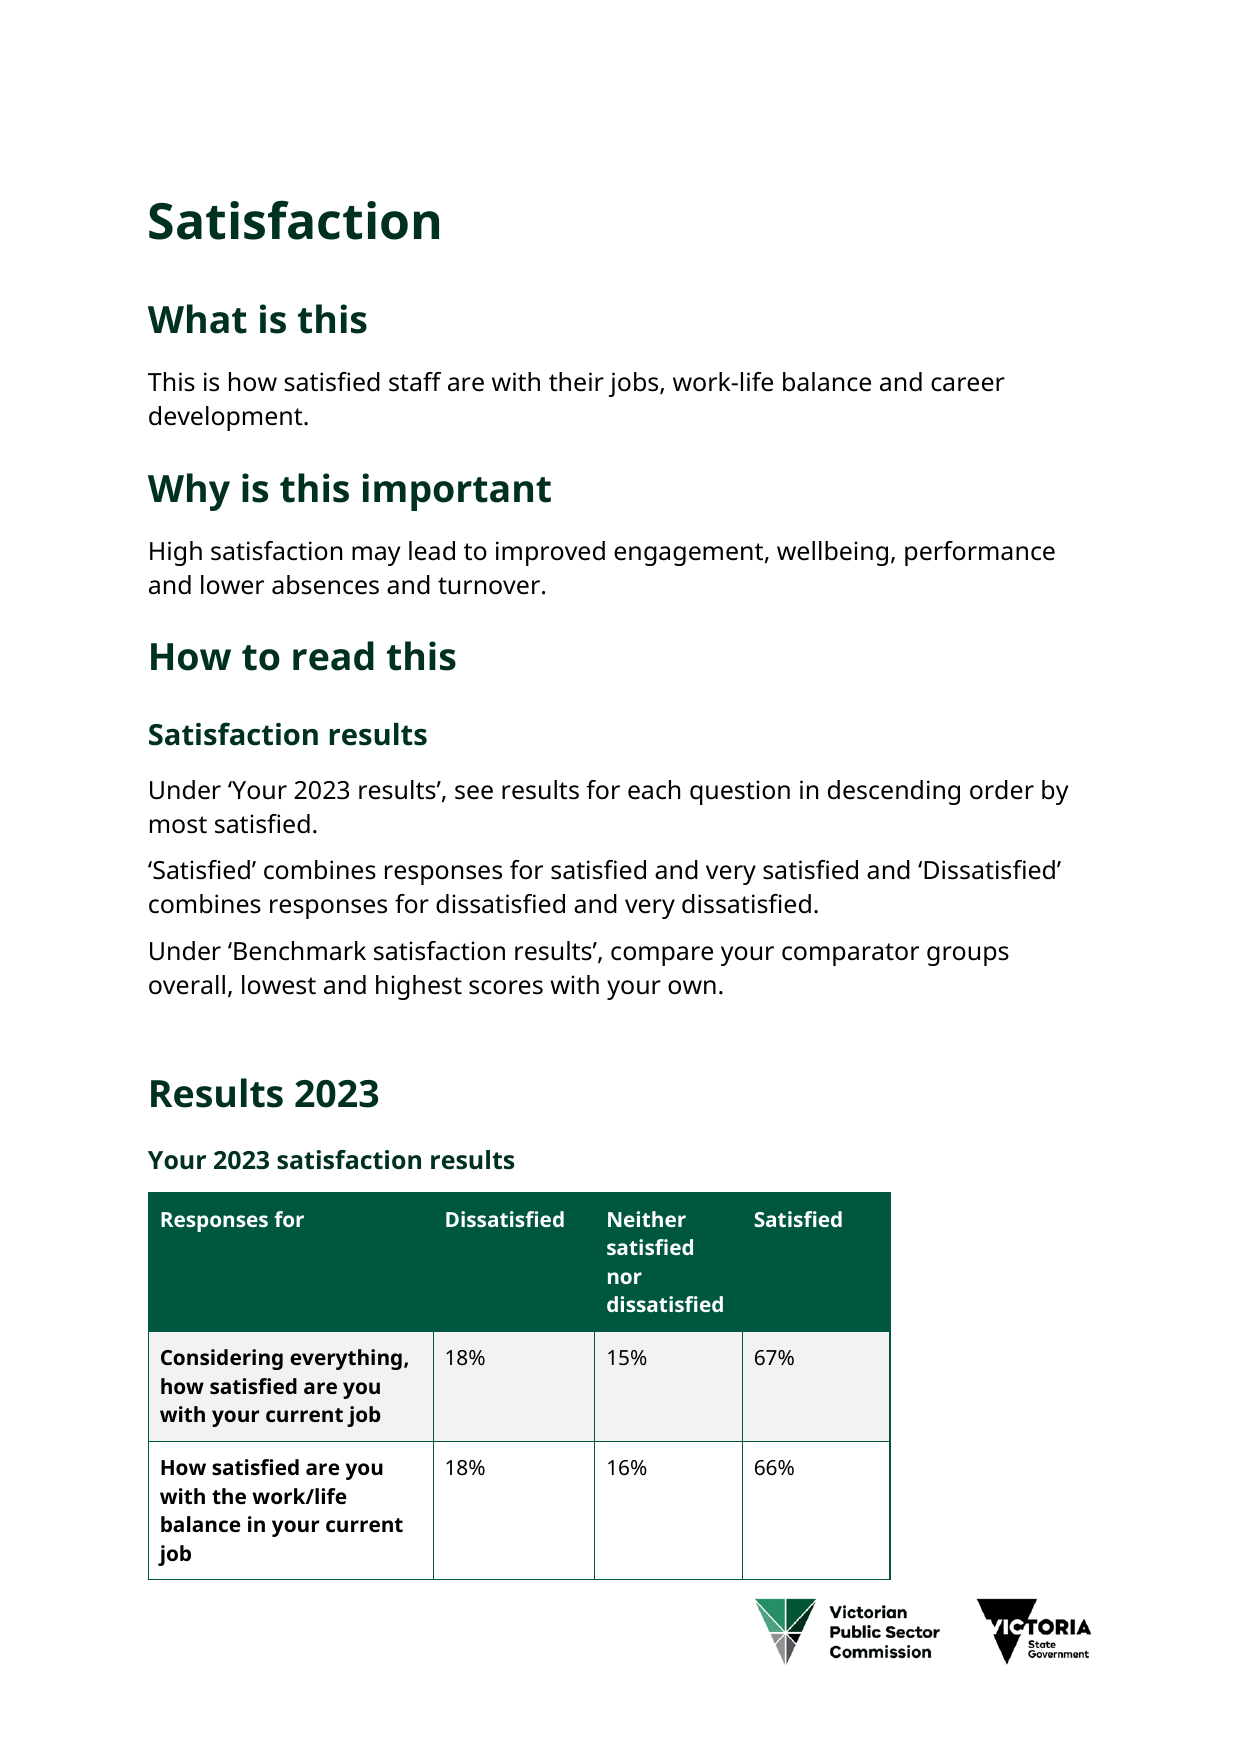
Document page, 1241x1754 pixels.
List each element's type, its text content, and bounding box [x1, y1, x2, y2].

table_header Neither satisfied nor dissatisfied [595, 1193, 742, 1331]
table_cell How satisfied are you with the work/life balance in your current job [149, 1442, 433, 1579]
subtitle How to read this [148, 631, 1092, 682]
subtitle What is this [148, 294, 1092, 345]
picture [754, 1598, 1093, 1666]
subtitle Your 2023 satisfaction results [148, 1142, 1092, 1176]
text ‘Satisfied’ combines responses for satisfied and very satisfied and ‘Dissatisfied’ combines responses for dissatisfied and very dissatisfied. [148, 853, 1092, 921]
text This is how satisfied staff are with their jobs, work-life balance and career development. [148, 365, 1092, 433]
subtitle Satisfaction [148, 186, 1092, 254]
table_cell 18% [434, 1332, 594, 1441]
table_cell 66% [743, 1442, 889, 1579]
table_header Dissatisfied [434, 1193, 594, 1331]
subtitle Results 2023 [148, 1067, 1092, 1118]
table_cell 18% [434, 1442, 594, 1579]
table_cell Considering everything, how satisfied are you with your current job [149, 1332, 433, 1441]
text High satisfaction may lead to improved engagement, wellbeing, performance and lower absences and turnover. [148, 533, 1092, 601]
text Under ‘Your 2023 results’, see results for each question in descending order by most satisfied. [148, 772, 1092, 840]
table_header Responses for [149, 1193, 433, 1331]
table_cell 67% [743, 1332, 889, 1441]
subtitle Satisfaction results [148, 714, 1092, 754]
subtitle Why is this important [148, 462, 1092, 513]
text Under ‘Benchmark satisfaction results’, compare your comparator groups overall, lowest and highest scores with your own. [148, 933, 1092, 1001]
table_header Satisfied [743, 1193, 889, 1331]
table_cell 15% [595, 1332, 742, 1441]
table_cell 16% [595, 1442, 742, 1579]
